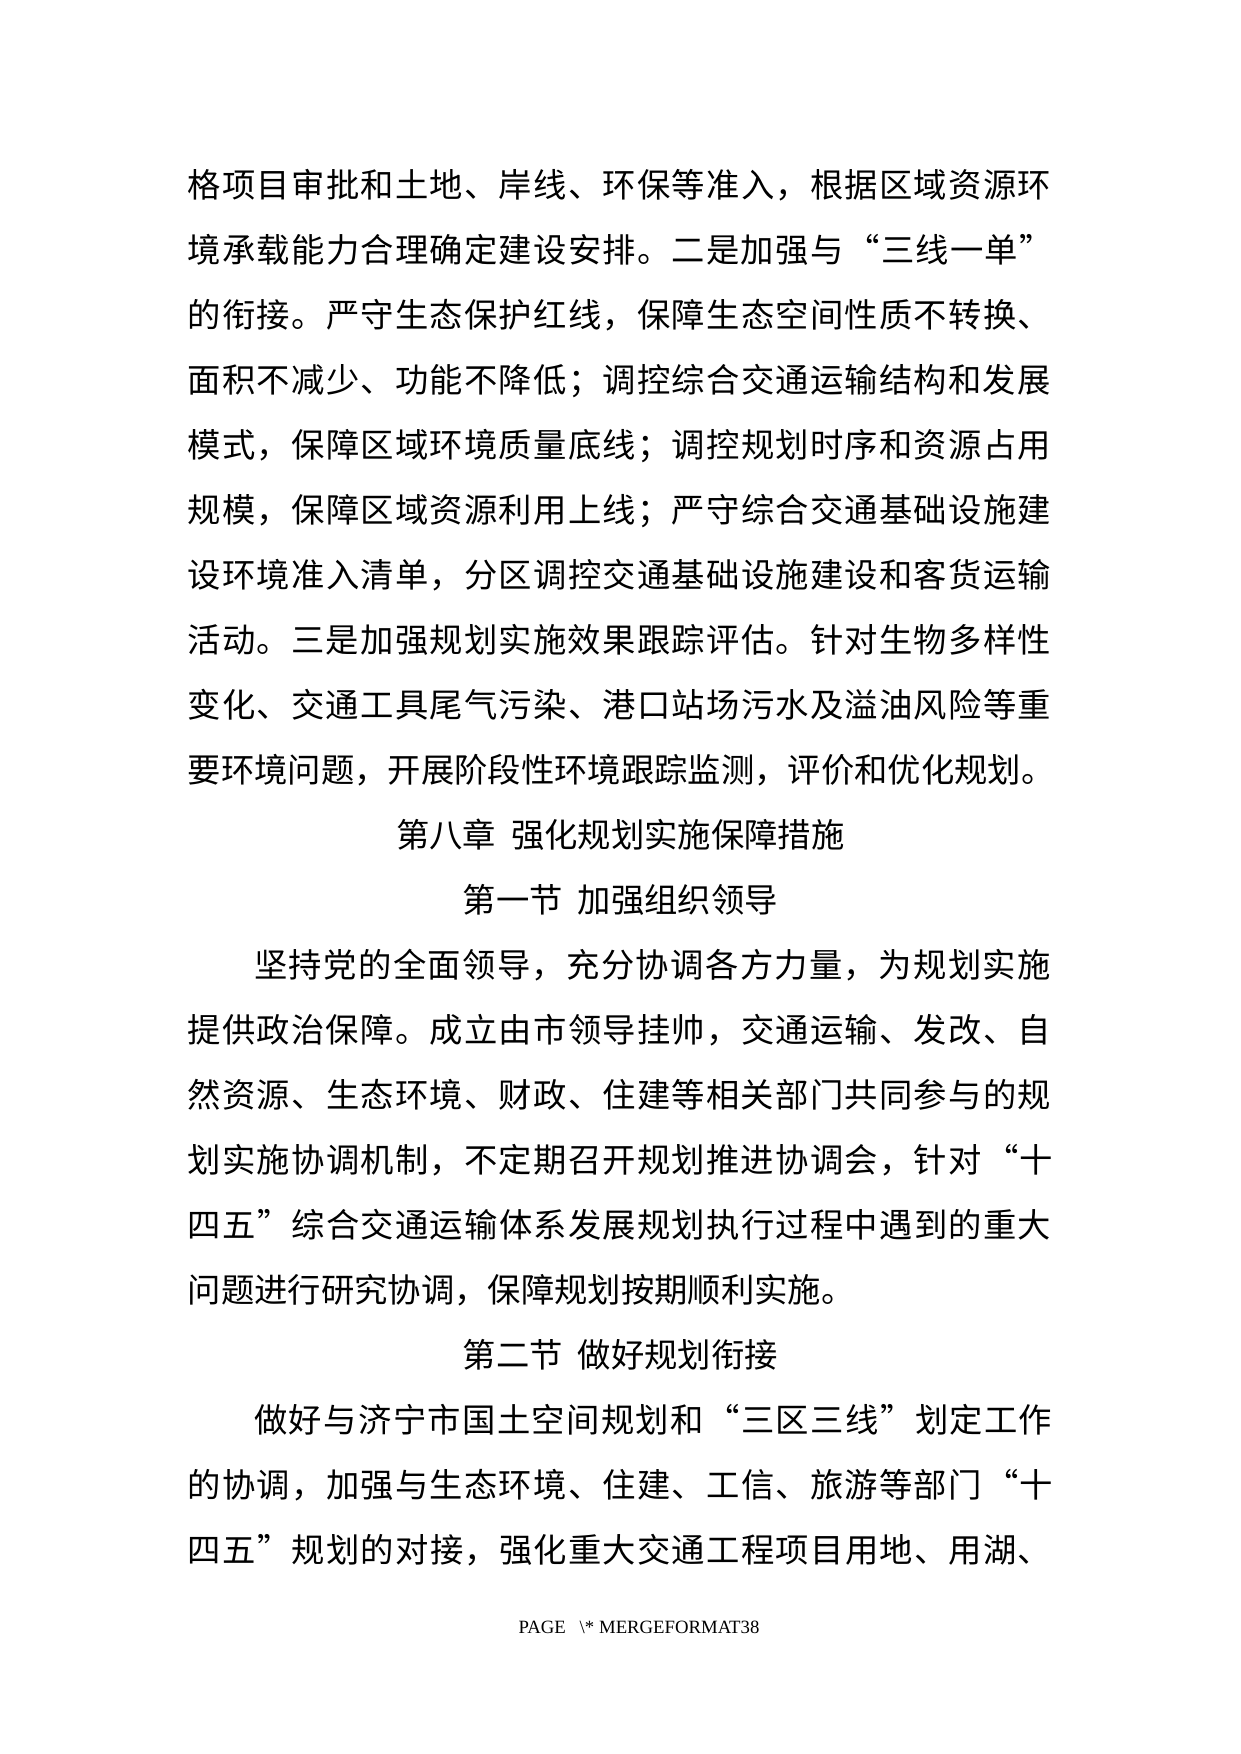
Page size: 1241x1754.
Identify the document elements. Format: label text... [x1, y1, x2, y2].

text 坚持党的全面领导，充分协调各方力量，为规划实施提供政治保障。成立由市领导挂帅，交通运输、发改、自然资源、生态环境、财政、住建等相关部门共同参与的规划实施协调机制，不定期召开规划推进协调会，针对“十四五”综合交通运输体系发展规划执行过程中遇到的重大问题进行研究协调，保障规划按期顺利实施。 [187, 930, 1053, 1320]
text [187, 1385, 1053, 1580]
subtitle 第一节 加强组织领导 [187, 865, 1053, 930]
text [187, 150, 1053, 800]
subtitle 第八章 强化规划实施保障措施 [187, 800, 1053, 865]
subtitle 第二节 做好规划衔接 [187, 1320, 1053, 1385]
